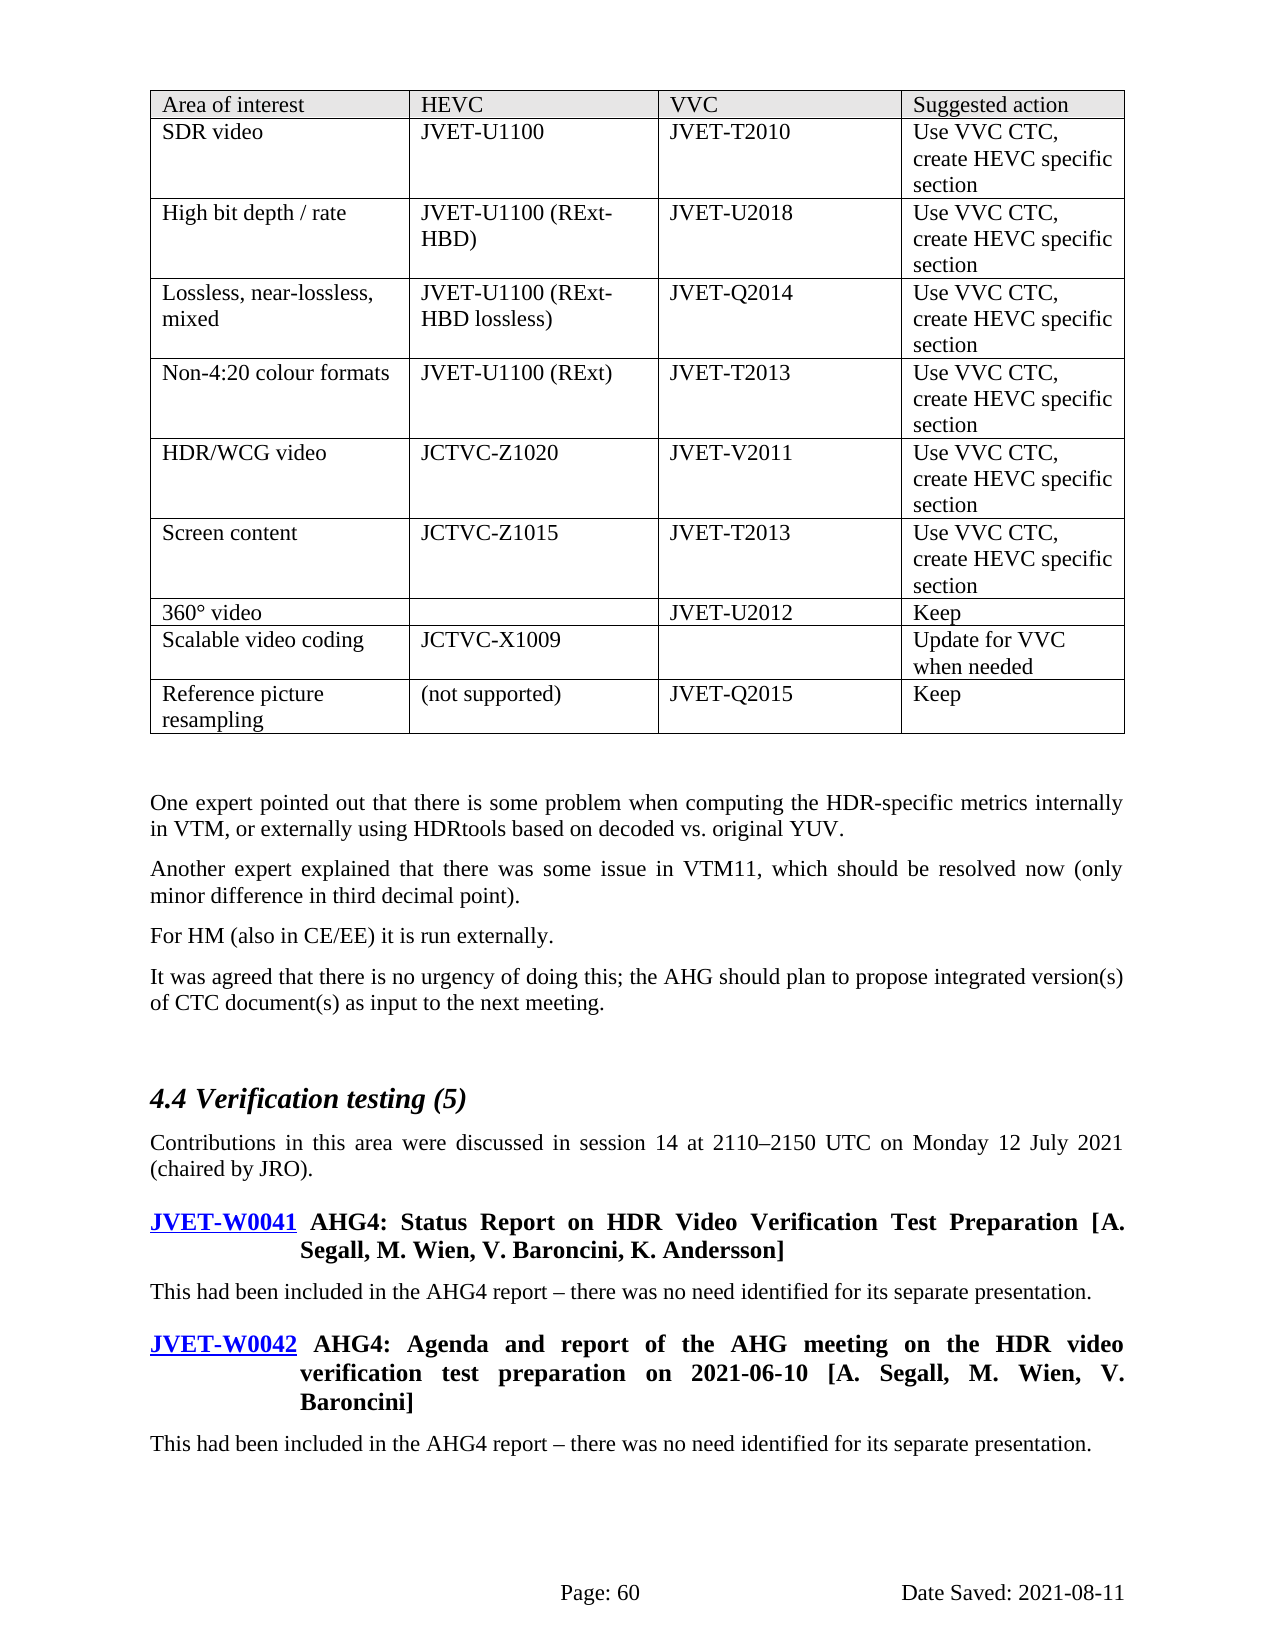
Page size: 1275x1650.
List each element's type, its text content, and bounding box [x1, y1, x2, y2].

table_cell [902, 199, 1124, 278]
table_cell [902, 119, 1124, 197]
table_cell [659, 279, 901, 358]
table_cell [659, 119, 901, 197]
text One expert pointed out that there is some problem when computing the HDR-specific metrics internally in VTM, or externally using HDRtools based on decoded vs. original YUV. [150, 789, 1125, 841]
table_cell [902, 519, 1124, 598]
text For HM (also in CE/EE) it is run externally. [150, 922, 1125, 949]
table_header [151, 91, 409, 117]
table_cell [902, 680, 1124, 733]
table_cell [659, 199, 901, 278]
subtitle Verification testing (5) [150, 1081, 1125, 1115]
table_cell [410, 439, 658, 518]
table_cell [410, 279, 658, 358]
text This had been included in the AHG4 report – there was no need identified for its separate presentation. [150, 1278, 1125, 1304]
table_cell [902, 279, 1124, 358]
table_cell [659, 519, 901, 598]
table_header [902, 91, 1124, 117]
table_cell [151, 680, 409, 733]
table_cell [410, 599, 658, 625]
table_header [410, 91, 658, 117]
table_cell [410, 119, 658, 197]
text Contributions in this area were discussed in session 14 at 2110–2150 UTC on Monday 12 July 2021 (chaired by JRO). [150, 1129, 1125, 1182]
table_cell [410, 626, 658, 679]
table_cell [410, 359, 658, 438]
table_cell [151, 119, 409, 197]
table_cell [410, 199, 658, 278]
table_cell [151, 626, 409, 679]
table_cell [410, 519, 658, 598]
text This had been included in the AHG4 report – there was no need identified for its separate presentation. [150, 1430, 1125, 1456]
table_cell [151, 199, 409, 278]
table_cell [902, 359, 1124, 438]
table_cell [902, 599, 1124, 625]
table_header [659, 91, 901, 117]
subtitle JVET-W0041 AHG4: Status Report on HDR Video Verification Test Preparation [A. Segall, M. Wien, V. Baroncini, K. Andersson] [150, 1207, 1125, 1264]
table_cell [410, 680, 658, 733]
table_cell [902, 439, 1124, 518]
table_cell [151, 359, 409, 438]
subtitle JVET-W0042 AHG4: Agenda and report of the AHG meeting on the HDR video verification test preparation on 2021-06-10 [A. Segall, M. Wien, V. Baroncini] [150, 1329, 1125, 1416]
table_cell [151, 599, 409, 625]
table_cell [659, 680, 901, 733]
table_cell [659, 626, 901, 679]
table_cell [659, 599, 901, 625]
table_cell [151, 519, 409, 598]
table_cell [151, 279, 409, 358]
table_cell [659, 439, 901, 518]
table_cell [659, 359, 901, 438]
text Another expert explained that there was some issue in VTM11, which should be resolved now (only minor difference in third decimal point). [150, 856, 1125, 908]
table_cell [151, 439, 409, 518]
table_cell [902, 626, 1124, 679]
text It was agreed that there is no urgency of doing this; the AHG should plan to propose integrated version(s) of CTC document(s) as input to the next meeting. [150, 963, 1125, 1016]
